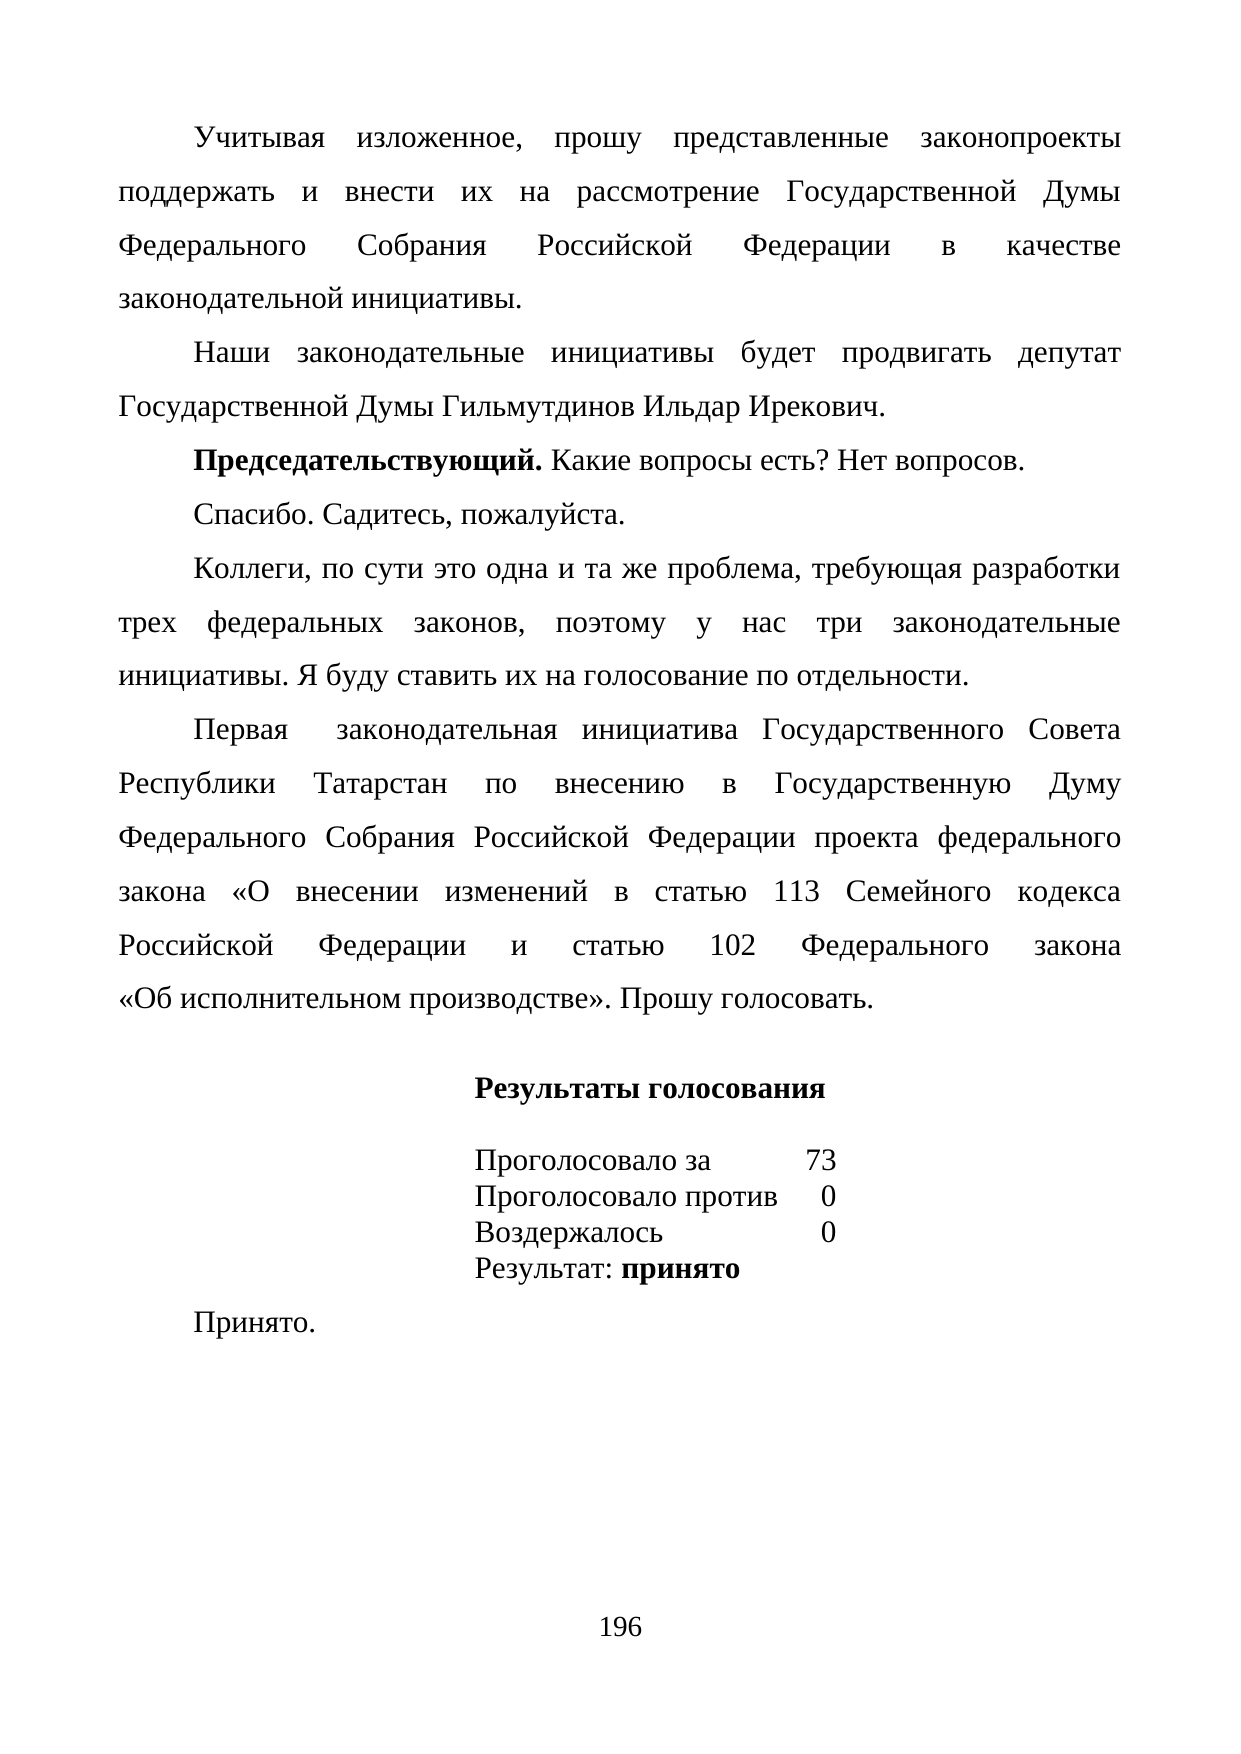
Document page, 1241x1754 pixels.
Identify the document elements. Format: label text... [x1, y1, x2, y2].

text Учитывая изложенное, прошу представленные законопроекты поддержать и внести их на рассмотрение Государственной Думы Федерального Собрания Российской Федерации в качестве законодательной инициативы. [118, 118, 1122, 316]
text Принято. [118, 1303, 1122, 1339]
text Наши законодательные инициативы будет продвигать депутат Государственной Думы Гильмутдинов Ильдар Ирекович. [118, 333, 1122, 423]
text Первая законодательная инициатива Государственного Совета Республики Татарстан по внесению в Государственную Думу Федерального Собрания Российской Федерации проекта федерального закона «О внесении изменений в статью 113 Семейного кодекса Российской Федерации и статью 102 Федерального закона «Об исполнительном производстве». Прошу голосовать. [118, 711, 1122, 1016]
text Спасибо. Садитесь, пожалуйста. [118, 495, 1122, 531]
text Проголосовало за 73 [118, 1141, 1122, 1177]
text Коллеги, по сути это одна и та же проблема, требующая разработки трех федеральных законов, поэтому у нас три законодательные инициативы. Я буду ставить их на голосование по отдельности. [118, 549, 1122, 693]
text Проголосовало против 0 [118, 1177, 1122, 1213]
text Председательствующий. Какие вопросы есть? Нет вопросов. [118, 441, 1122, 477]
text Воздержалось 0 [118, 1213, 1122, 1249]
text Результаты голосования [118, 1069, 1122, 1106]
text Результат: принято [118, 1249, 1122, 1285]
